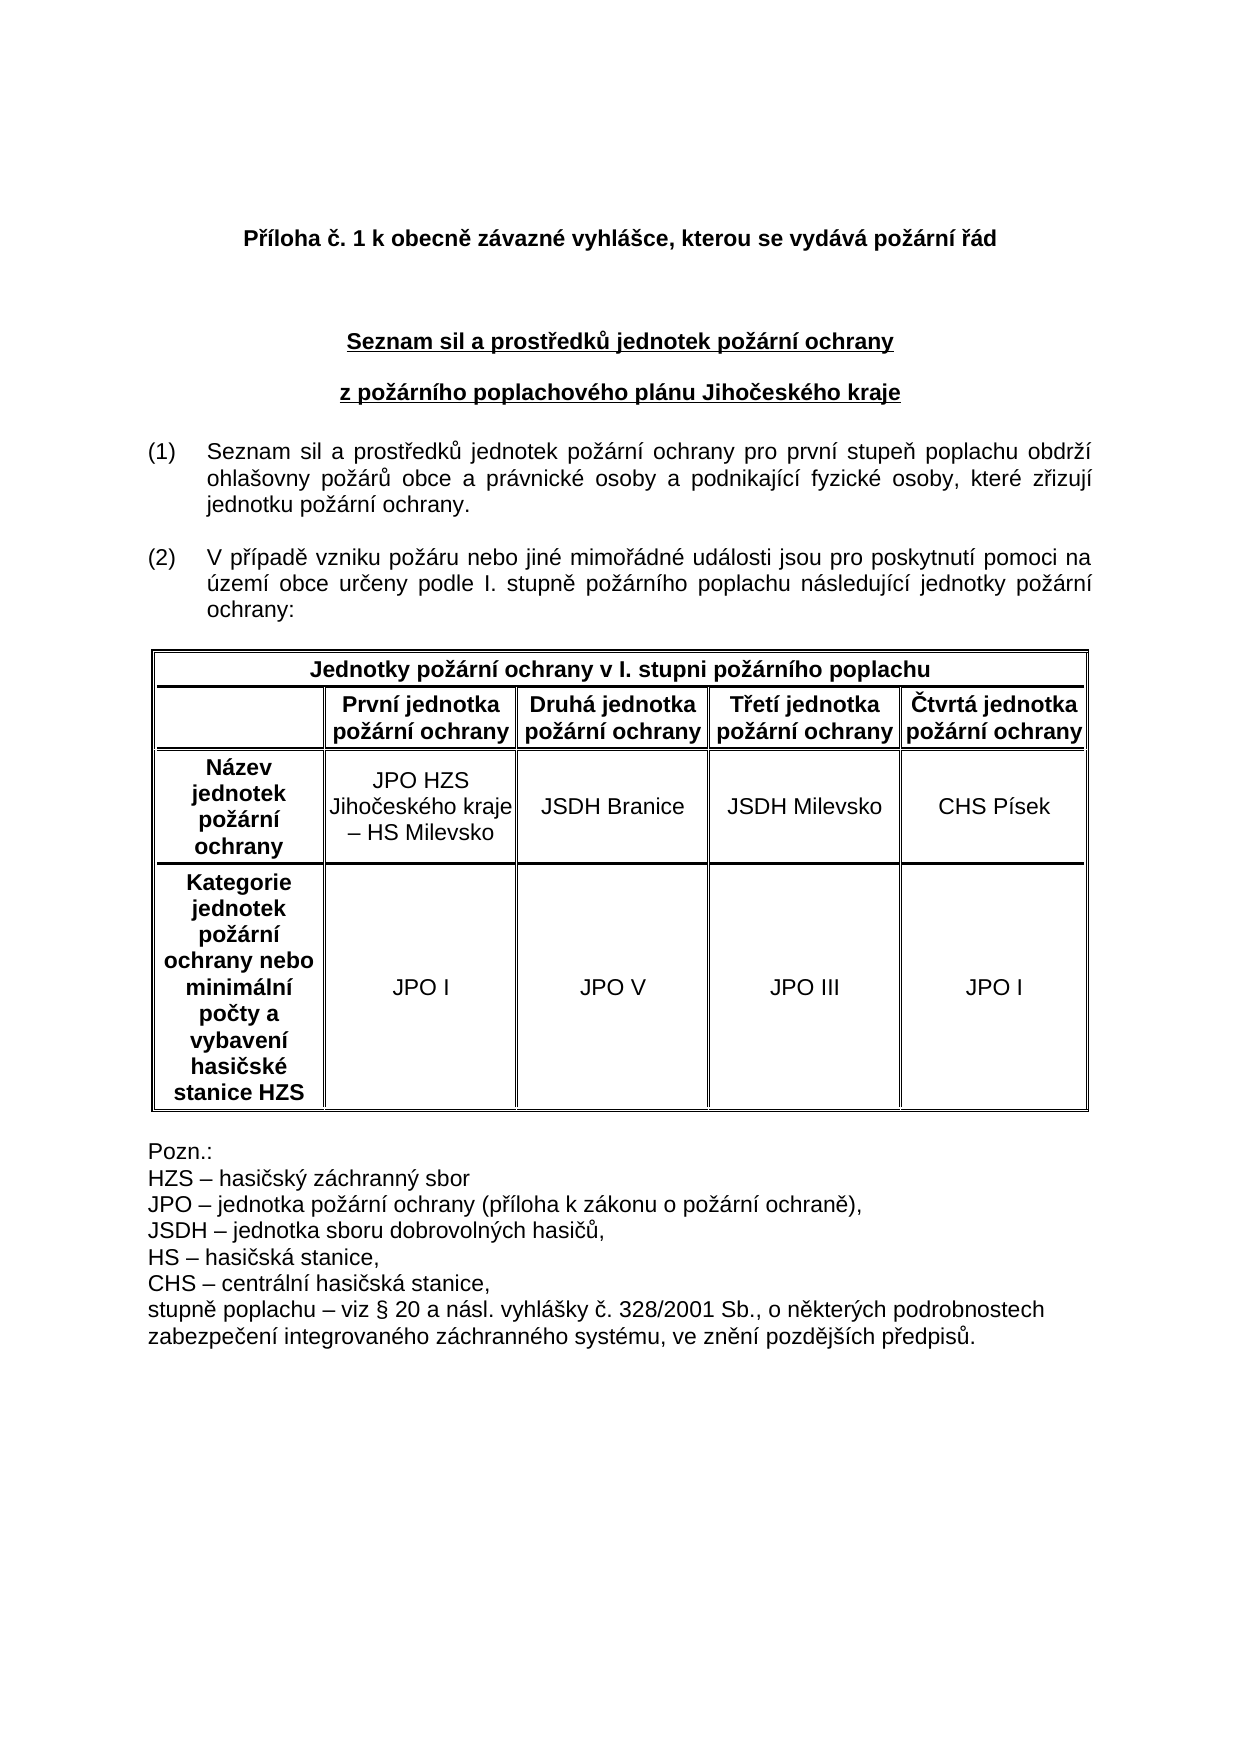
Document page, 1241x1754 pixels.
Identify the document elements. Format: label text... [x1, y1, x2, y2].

table_header Jednotky požární ochrany v I. stupni požárního poplachu [155, 653, 1086, 685]
text HZS – hasičský záchranný sbor [148, 1165, 1093, 1191]
table_cell Druhá jednotka požární ochrany [518, 688, 707, 747]
table_cell CHS Písek [902, 747, 1086, 862]
table_cell Kategorie jednotek požární ochrany nebo minimální počty a vybavení hasičské stanice HZS [155, 862, 325, 1109]
text JSDH – jednotka sboru dobrovolných hasičů, [148, 1217, 1093, 1244]
table_cell JPO HZS Jihočeského kraje – HS Milevsko [326, 751, 515, 862]
table_cell JPO I [901, 862, 1086, 1109]
table_cell JPO III [709, 865, 901, 1109]
subtitle z požárního poplachového plánu Jihočeského kraje [148, 379, 1093, 406]
table_cell Název jednotek požární ochrany [155, 747, 323, 862]
table_cell Třetí jednotka požární ochrany [710, 688, 899, 747]
list V případě vzniku požáru nebo jiné mimořádné události jsou pro poskytnutí pomoci na území obce určeny podle I. stupně požárního poplachu následující jednotky požární ochrany: [148, 544, 1093, 623]
text Příloha č. 1 k obecně závazné vyhlášce, kterou se vydává požární řád [148, 225, 1093, 252]
text HS – hasičská stanice, [148, 1244, 1093, 1270]
table_cell [155, 685, 323, 747]
table_cell JPO I [325, 865, 517, 1109]
table_cell JPO V [517, 865, 709, 1109]
table_cell První jednotka požární ochrany [326, 688, 515, 747]
text Pozn.: [148, 1138, 1093, 1165]
table_cell JSDH Branice [518, 751, 707, 862]
table_cell Čtvrtá jednotka požární ochrany [902, 685, 1086, 747]
text CHS – centrální hasičská stanice, [148, 1270, 1093, 1296]
table_cell JSDH Milevsko [710, 751, 899, 862]
subtitle Seznam sil a prostředků jednotek požární ochrany [148, 328, 1093, 354]
text JPO – jednotka požární ochrany (příloha k zákonu o požární ochraně), [148, 1191, 1093, 1217]
list Seznam sil a prostředků jednotek požární ochrany pro první stupeň poplachu obdrží ohlašovny požárů obce a právnické osoby a podnikající fyzické osoby, které zřizují jednotku požární ochrany. [148, 438, 1093, 517]
text stupně poplachu – viz § 20 a násl. vyhlášky č. 328/2001 Sb., o některých podrobnostech zabezpečení integrovaného záchranného systému, ve znění pozdějších předpisů. [148, 1296, 1093, 1349]
